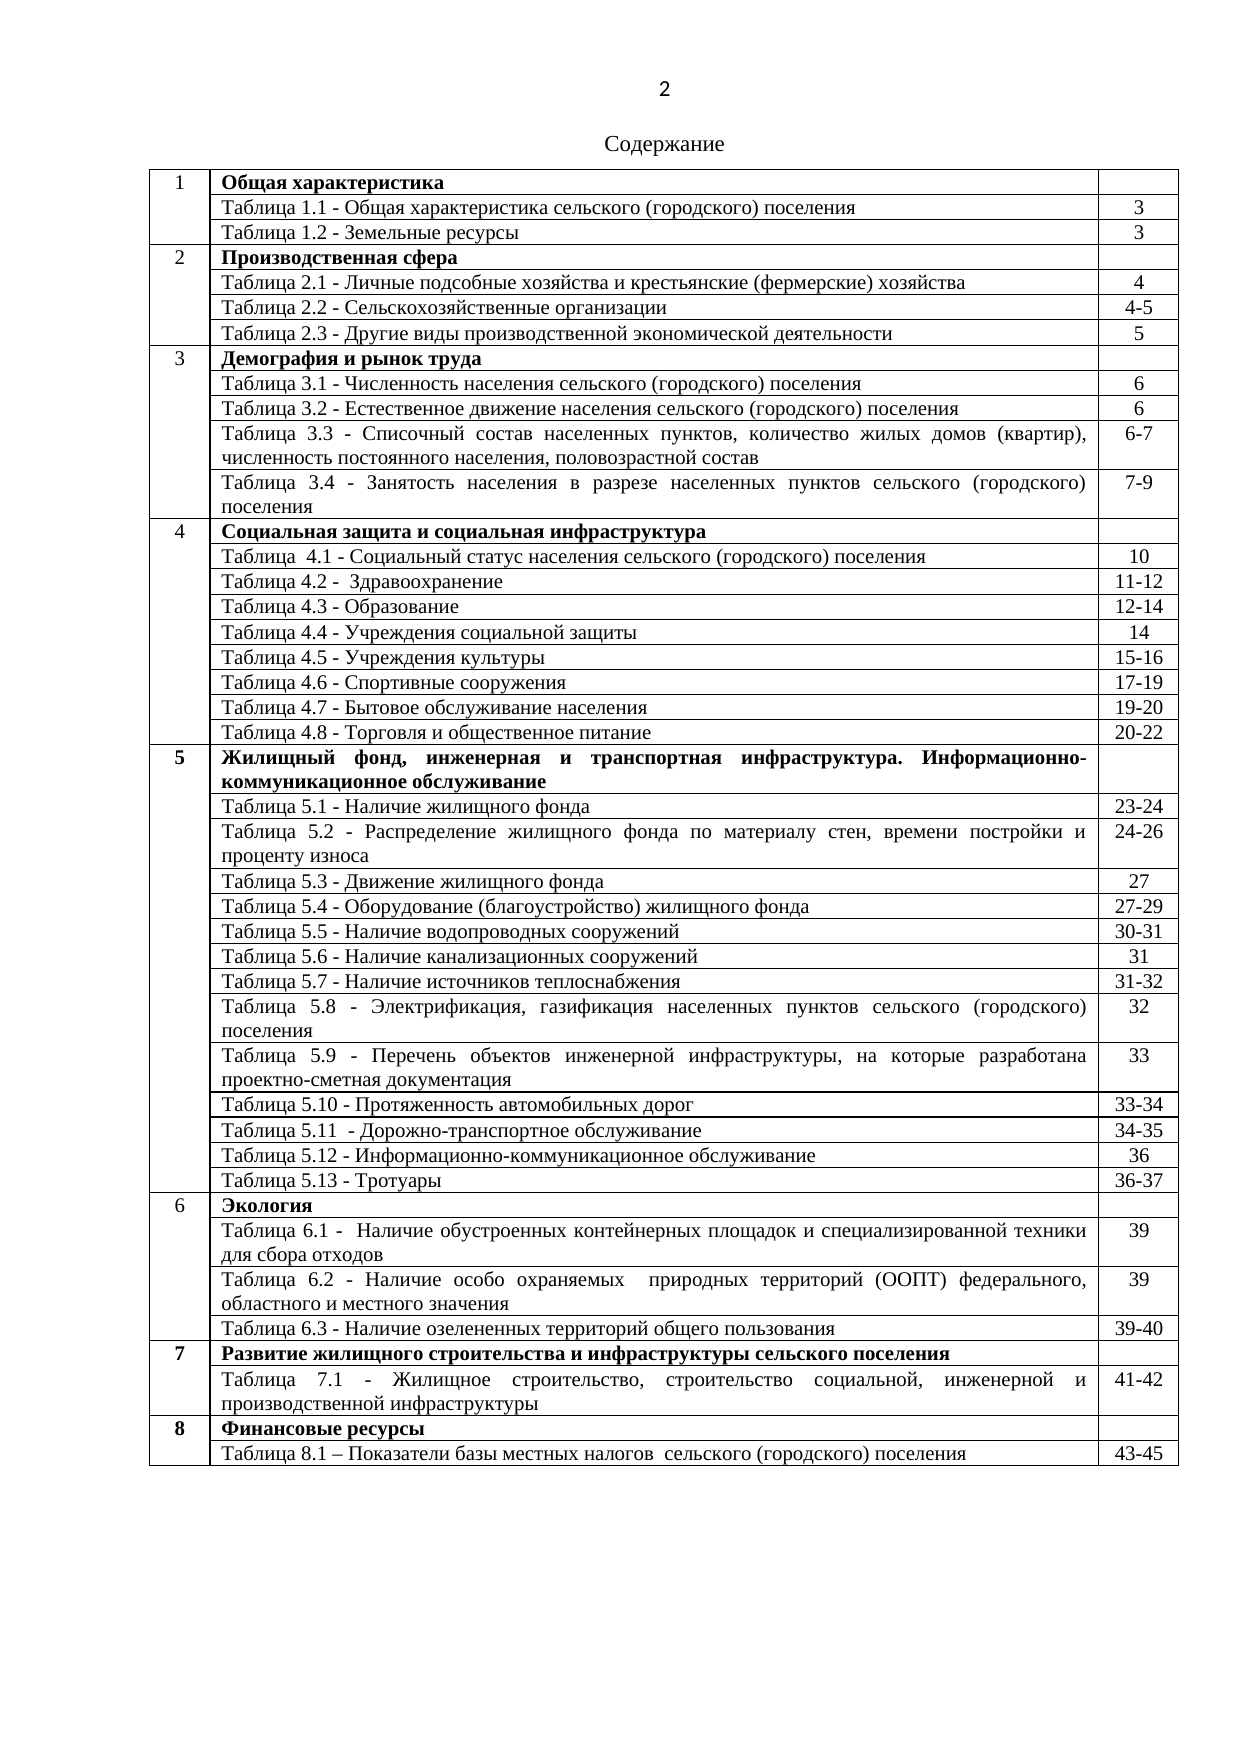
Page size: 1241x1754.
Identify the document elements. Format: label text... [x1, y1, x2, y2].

table_cell 6 [150, 1193, 209, 1340]
table_cell 3 [1099, 220, 1178, 244]
table_cell 32 [1099, 994, 1178, 1042]
table_cell [1099, 245, 1178, 269]
table_cell Таблица 7.1 - Жилищное строительство, строительство социальной, инженерной и производственной инфраструктуры [211, 1366, 1098, 1414]
table_cell Экология [211, 1193, 1098, 1217]
table_cell Таблица 6.3 - Наличие озелененных территорий общего пользования [211, 1316, 1098, 1340]
table_cell 30-31 [1099, 919, 1178, 943]
table_cell 5 [1099, 320, 1178, 344]
table_cell 31 [1099, 944, 1178, 968]
table_cell 27 [1099, 869, 1178, 893]
table_cell 39-40 [1099, 1316, 1178, 1340]
table_cell 17-19 [1099, 670, 1178, 694]
table_cell Таблица 4.8 - Торговля и общественное питание [211, 720, 1098, 744]
table_cell Таблица 5.2 - Распределение жилищного фонда по материалу стен, времени постройки и проценту износа [211, 819, 1098, 867]
table_cell Таблица 1.2 - Земельные ресурсы [211, 220, 1098, 244]
table_cell 10 [1099, 544, 1178, 568]
table_cell Таблица 5.7 - Наличие источников теплоснабжения [211, 969, 1098, 993]
table_cell 11-12 [1099, 569, 1178, 593]
table_cell [1099, 346, 1178, 369]
table_cell 39 [1099, 1218, 1178, 1266]
table_cell Таблица 5.1 - Наличие жилищного фонда [211, 794, 1098, 818]
table_cell [1099, 1193, 1178, 1217]
table_cell Таблица 4.3 - Образование [211, 595, 1098, 618]
table_header [1099, 170, 1178, 194]
table_cell [1099, 1341, 1178, 1365]
table_cell Производственная сфера [211, 245, 1098, 269]
table_cell [1099, 1416, 1178, 1440]
table_cell Таблица 4.1 - Социальный статус населения сельского (городского) поселения [211, 544, 1098, 568]
table_cell 7-9 [1099, 470, 1178, 518]
table_cell Таблица 5.12 - Информационно-коммуникационное обслуживание [211, 1143, 1098, 1167]
table_cell 4 [1099, 270, 1178, 294]
table_cell Таблица 5.10 - Протяженность автомобильных дорог [211, 1093, 1098, 1116]
table_cell Таблица 3.2 - Естественное движение населения сельского (городского) поселения [211, 396, 1098, 420]
table_cell Таблица 5.3 - Движение жилищного фонда [211, 869, 1098, 893]
table_cell Социальная защита и социальная инфраструктура [211, 519, 1098, 543]
table_cell 3 [1099, 195, 1178, 219]
table_cell Таблица 4.4 - Учреждения социальной защиты [211, 620, 1098, 644]
table_cell 36 [1099, 1143, 1178, 1167]
table_cell 12-14 [1099, 595, 1178, 618]
table_cell 6 [1099, 371, 1178, 395]
table_cell Таблица 8.1 – Показатели базы местных налогов сельского (городского) поселения [211, 1441, 1098, 1465]
table_cell 14 [1099, 620, 1178, 644]
table_cell 43-45 [1099, 1441, 1178, 1465]
table_cell Таблица 3.1 - Численность населения сельского (городского) поселения [211, 371, 1098, 395]
table_header 1 [150, 170, 209, 244]
table_cell Таблица 2.3 - Другие виды производственной экономической деятельности [211, 320, 1098, 344]
table_cell 6-7 [1099, 421, 1178, 469]
table_cell Жилищный фонд, инженерная и транспортная инфраструктура. Информационно-коммуникационное обслуживание [211, 745, 1098, 793]
table_cell 20-22 [1099, 720, 1178, 744]
table_cell 34-35 [1099, 1118, 1178, 1142]
table_cell Таблица 4.7 - Бытовое обслуживание населения [211, 695, 1098, 719]
table_cell Финансовые ресурсы [211, 1416, 1098, 1440]
table_cell Таблица 4.5 - Учреждения культуры [211, 645, 1098, 669]
table_cell 27-29 [1099, 894, 1178, 918]
table_cell 23-24 [1099, 794, 1178, 818]
table_cell Таблица 5.9 - Перечень объектов инженерной инфраструктуры, на которые разработана проектно-сметная документация [211, 1043, 1098, 1091]
table_cell 15-16 [1099, 645, 1178, 669]
table_cell 4-5 [1099, 295, 1178, 319]
table_cell Таблица 5.5 - Наличие водопроводных сооружений [211, 919, 1098, 943]
table_cell Таблица 4.2 - Здравоохранение [211, 569, 1098, 593]
table_cell 7 [150, 1341, 209, 1414]
table_cell Таблица 2.1 - Личные подсобные хозяйства и крестьянские (фермерские) хозяйства [211, 270, 1098, 294]
list Содержание [148, 130, 1181, 156]
table_cell 33-34 [1099, 1093, 1178, 1116]
table_cell 41-42 [1099, 1366, 1178, 1414]
table_cell 6 [1099, 396, 1178, 420]
table_cell 36-37 [1099, 1168, 1178, 1192]
table_cell [1099, 745, 1178, 793]
table_cell Таблица 5.11 - Дорожно-транспортное обслуживание [211, 1118, 1098, 1142]
table_cell Демография и рынок труда [211, 346, 1098, 369]
table_cell 2 [150, 245, 209, 344]
table_cell 31-32 [1099, 969, 1178, 993]
table_cell Таблица 1.1 - Общая характеристика сельского (городского) поселения [211, 195, 1098, 219]
table_cell 19-20 [1099, 695, 1178, 719]
table_cell Таблица 5.6 - Наличие канализационных сооружений [211, 944, 1098, 968]
table_cell Таблица 2.2 - Сельскохозяйственные организации [211, 295, 1098, 319]
table_cell Таблица 6.2 - Наличие особо охраняемых природных территорий (ООПТ) федерального, областного и местного значения [211, 1267, 1098, 1315]
table_cell 24-26 [1099, 819, 1178, 867]
table_cell 3 [150, 346, 209, 518]
table_cell Таблица 6.1 - Наличие обустроенных контейнерных площадок и специализированной техники для сбора отходов [211, 1218, 1098, 1266]
table_cell Таблица 3.3 - Списочный состав населенных пунктов, количество жилых домов (квартир), численность постоянного населения, половозрастной состав [211, 421, 1098, 469]
table_cell [1099, 519, 1178, 543]
table_header Общая характеристика [211, 170, 1098, 194]
table_cell Таблица 3.4 - Занятость населения в разрезе населенных пунктов сельского (городского) поселения [211, 470, 1098, 518]
table_cell 39 [1099, 1267, 1178, 1315]
table_cell Таблица 5.8 - Электрификация, газификация населенных пунктов сельского (городского) поселения [211, 994, 1098, 1042]
table_cell Таблица 5.4 - Оборудование (благоустройство) жилищного фонда [211, 894, 1098, 918]
table_cell 5 [150, 745, 209, 1192]
table_cell Развитие жилищного строительства и инфраструктуры сельского поселения [211, 1341, 1098, 1365]
table_cell 33 [1099, 1043, 1178, 1091]
table_cell 4 [150, 519, 209, 744]
table_cell Таблица 5.13 - Тротуары [211, 1168, 1098, 1192]
table_cell 8 [150, 1416, 209, 1465]
table_cell Таблица 4.6 - Спортивные сооружения [211, 670, 1098, 694]
